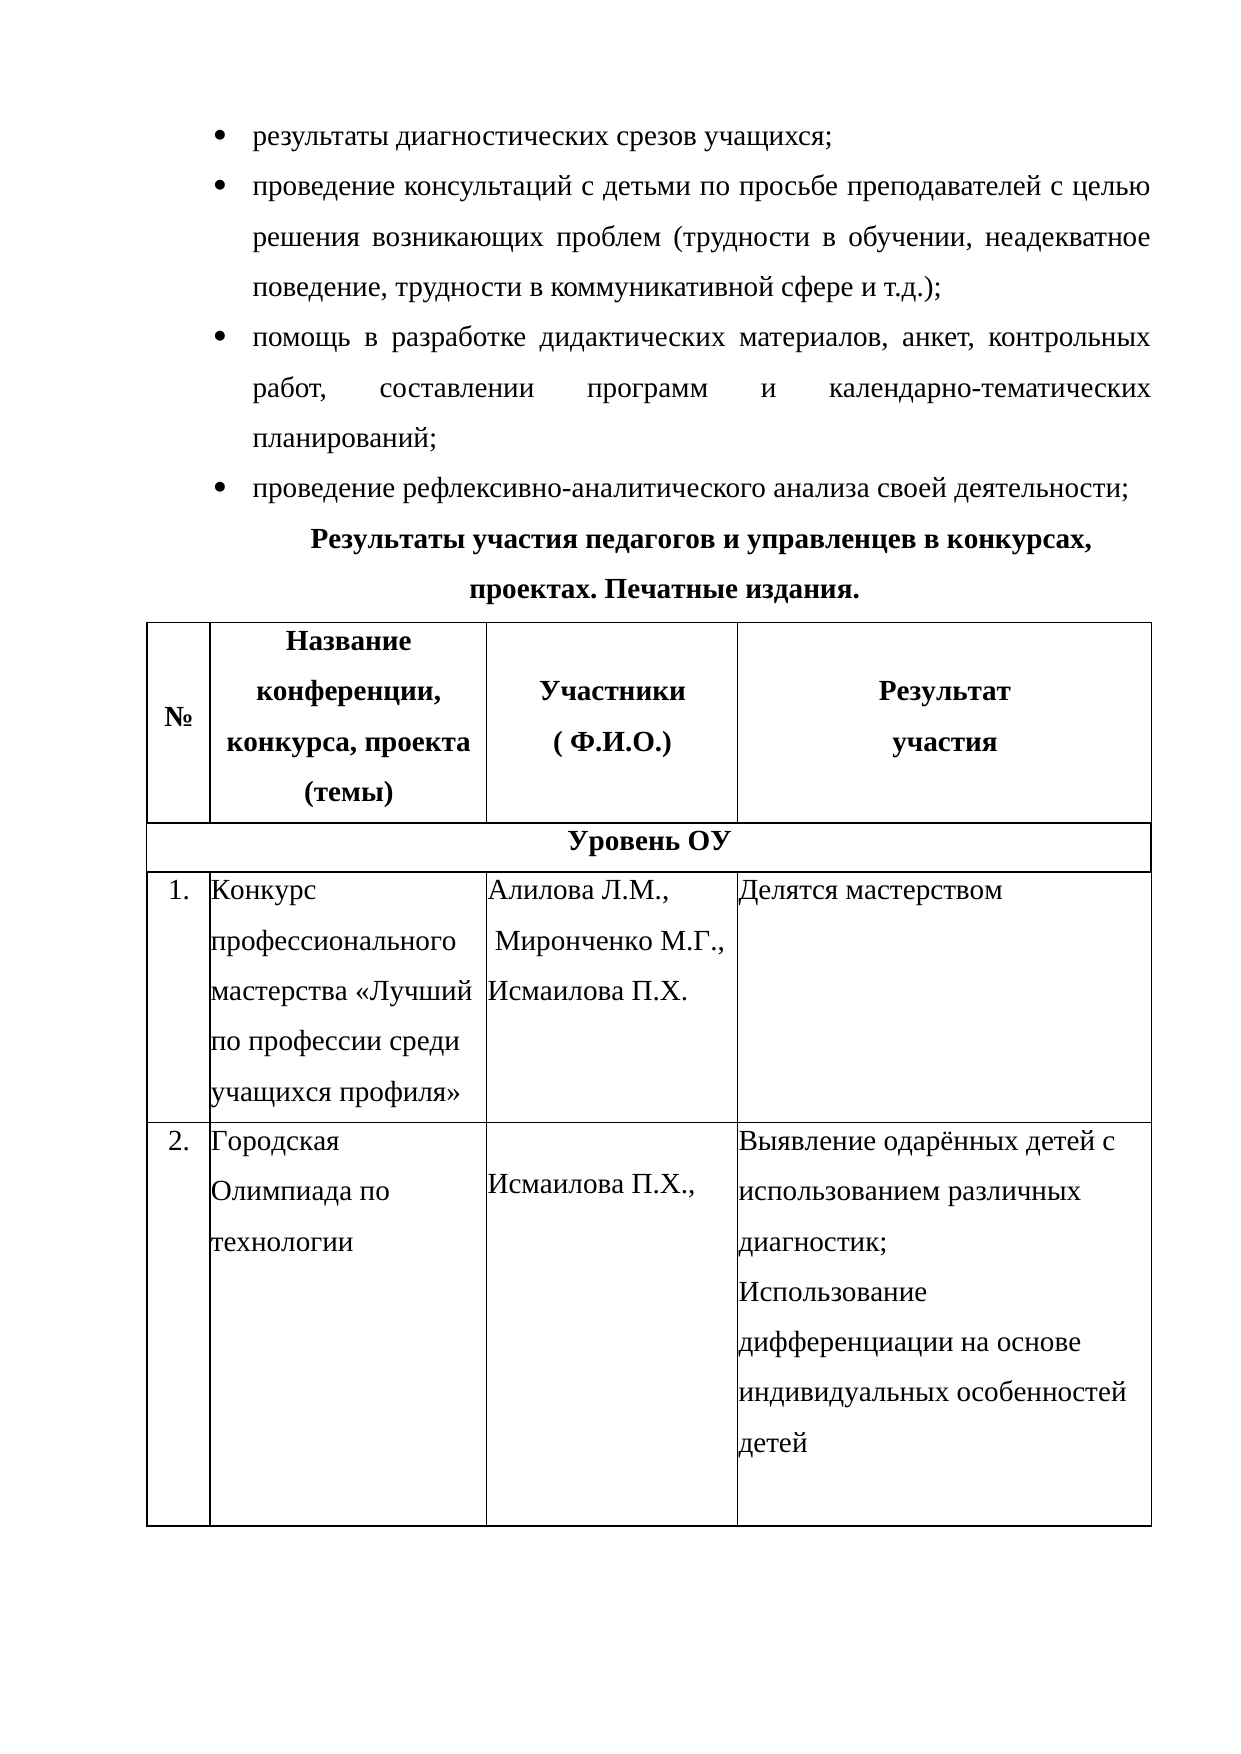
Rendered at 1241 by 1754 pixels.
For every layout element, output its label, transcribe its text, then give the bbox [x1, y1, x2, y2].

text Результаты участия педагогов и управленцев в конкурсах, проектах. Печатные издания. [177, 521, 1152, 605]
table_cell Уровень ОУ [147, 824, 1150, 871]
table_header № [148, 623, 209, 822]
table_cell Конкурс профессионального мастерства «Лучший по профессии среди учащихся профиля» [211, 873, 486, 1121]
table_cell Городская Олимпиада по технологии [211, 1123, 486, 1525]
list проведение рефлексивно-аналитического анализа своей деятельности; [215, 471, 1152, 504]
table_cell Делятся мастерством [738, 873, 1151, 1121]
table_header Участники ( Ф.И.О.) [487, 623, 737, 822]
table_header Результат участия [738, 623, 1151, 822]
list проведение консультаций с детьми по просьбе преподавателей с целью решения возникающих проблем (трудности в обучении, неадекватное поведение, трудности в коммуникативной сфере и т.д.); [215, 168, 1152, 303]
table_cell 1. [148, 873, 209, 1121]
table_cell Алилова Л.М., Миронченко М.Г., Исмаилова П.Х. [487, 873, 737, 1121]
table_cell Выявление одарённых детей с использованием различных диагностик; Использование дифференциации на основе индивидуальных особенностей детей [738, 1123, 1151, 1525]
table_cell Исмаилова П.Х., [487, 1123, 737, 1525]
list результаты диагностических срезов учащихся; [215, 118, 1152, 152]
table_header Название конференции, конкурса, проекта (темы) [211, 623, 486, 822]
list помощь в разработке дидактических материалов, анкет, контрольных работ, составлении программ и календарно-тематических планирований; [215, 319, 1152, 454]
table_cell 2. [148, 1123, 209, 1525]
